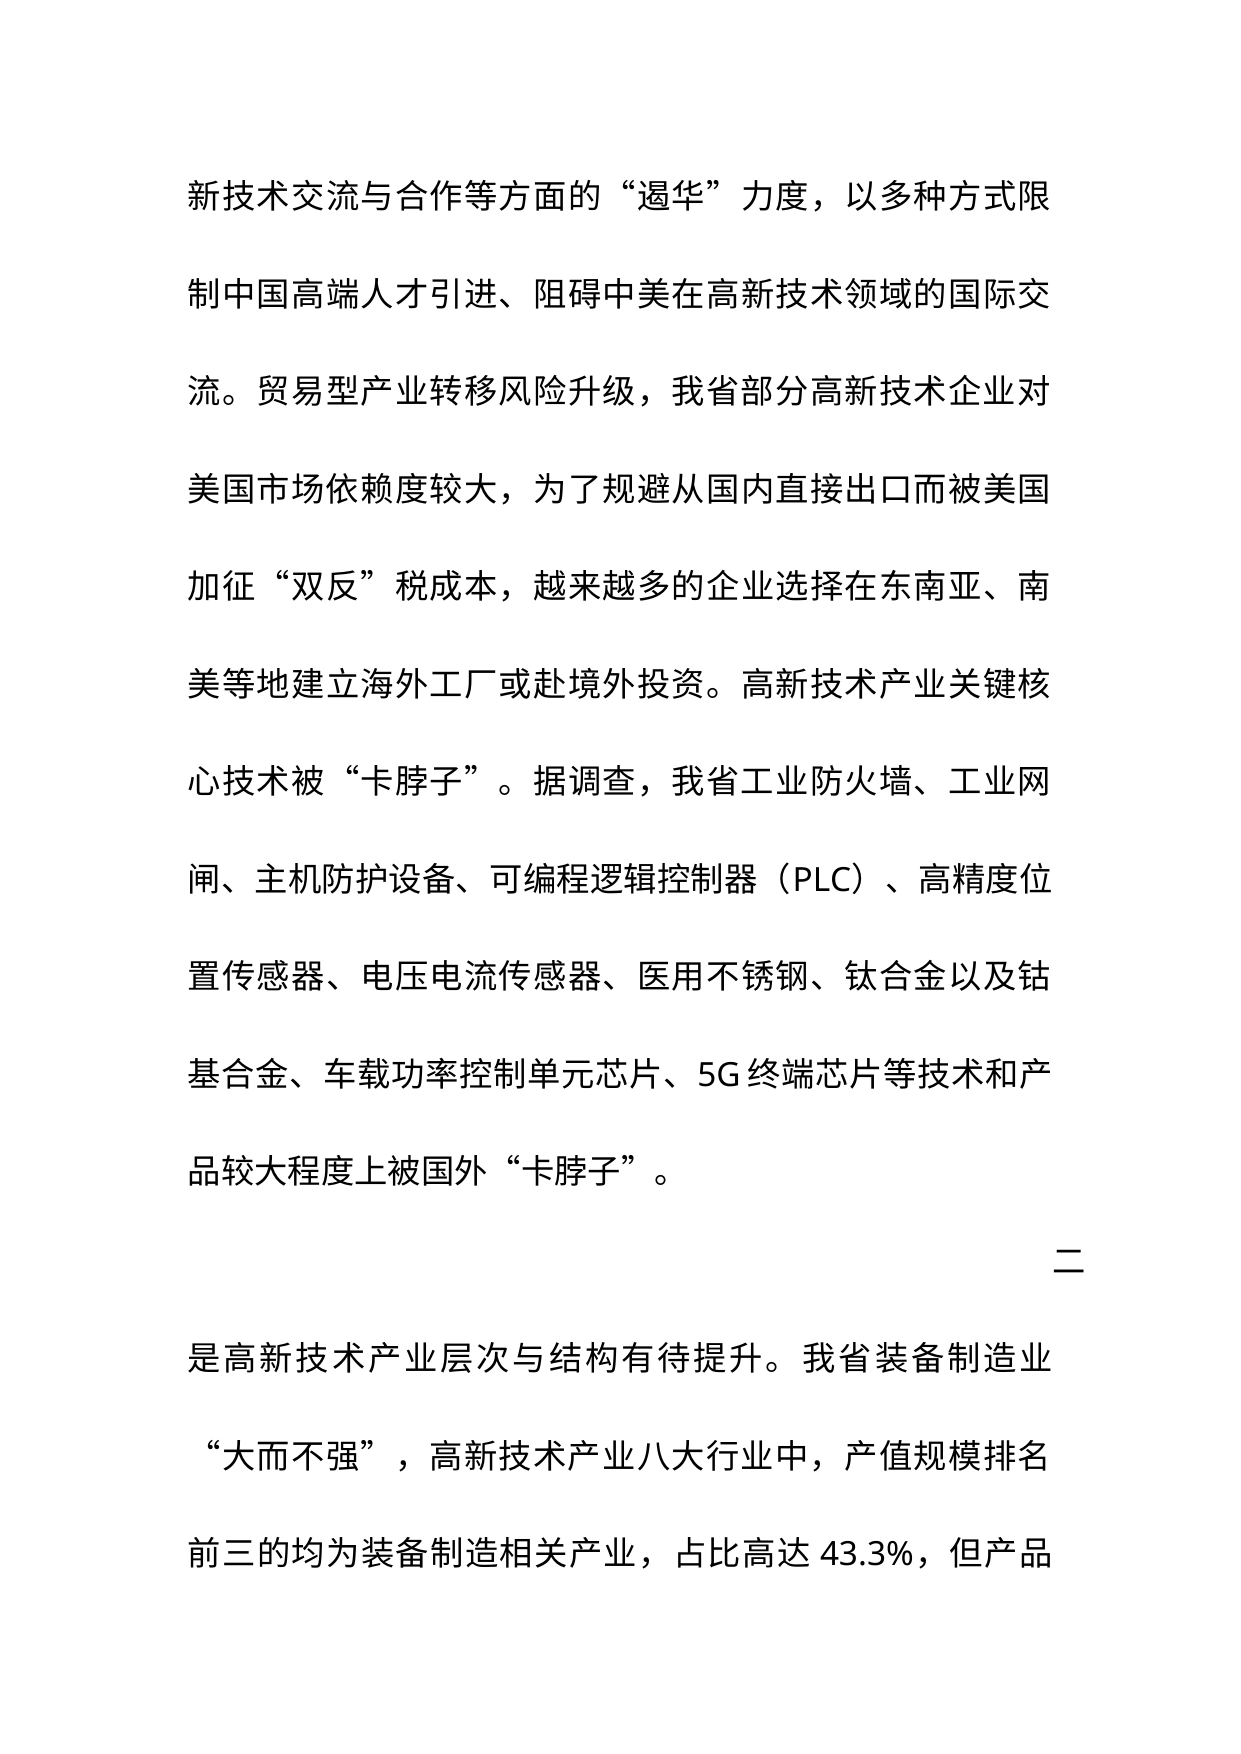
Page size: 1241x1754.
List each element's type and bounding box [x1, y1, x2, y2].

text [187, 162, 1053, 1202]
text [187, 1226, 1053, 1583]
